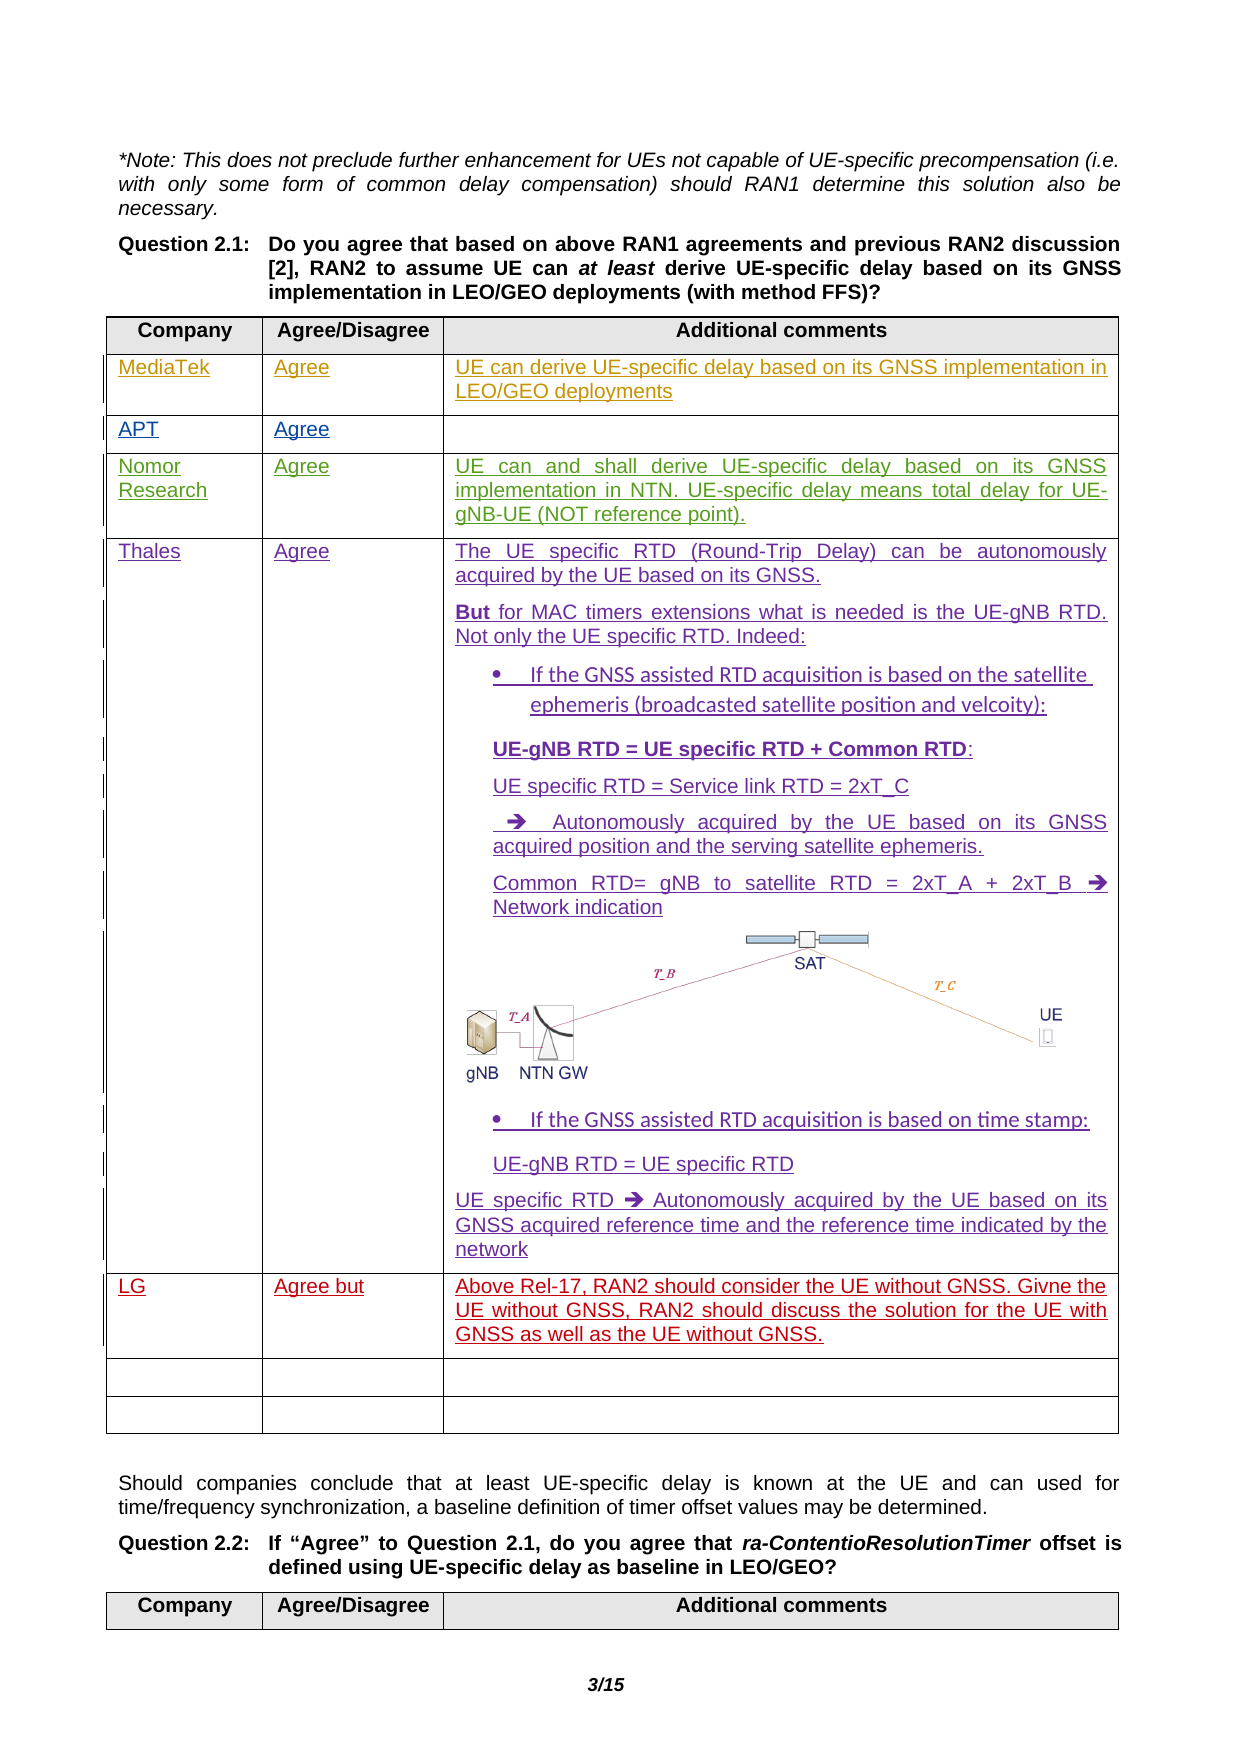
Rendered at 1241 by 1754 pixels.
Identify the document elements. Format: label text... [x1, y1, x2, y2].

table_cell [444, 1274, 1118, 1358]
table_cell [444, 1397, 1118, 1433]
table_header Additional comments [444, 318, 1118, 354]
table_cell [107, 454, 262, 538]
picture [455, 931, 1073, 1093]
table_cell [263, 539, 443, 1273]
table_cell [444, 539, 1118, 1273]
table_header Company [107, 318, 262, 354]
table_header Additional comments [444, 1593, 1118, 1629]
table_header Agree/Disagree [263, 1593, 443, 1629]
table_cell [444, 454, 1118, 538]
table_cell [263, 416, 443, 453]
text *Note: This does not preclude further enhancement for UEs not capable of UE-specific precompensation (i.e. with only some form of common delay compensation) should RAN1 determine this solution also be necessary. [118, 148, 1122, 219]
table_header Company [107, 1593, 262, 1629]
table_cell [263, 1359, 443, 1396]
table_cell [107, 1274, 262, 1358]
text Question 2.1: Do you agree that based on above RAN1 agreements and previous RAN2 discussion [2], RAN2 to assume UE can at least derive UE-specific delay based on its GNSS implementation in LEO/GEO deployments (with method FFS)? [118, 232, 1122, 304]
table_cell [263, 1274, 443, 1358]
table_cell [107, 355, 262, 415]
table_cell [263, 355, 443, 415]
text Question 2.2: If “Agree” to Question 2.1, do you agree that ra-ContentioResolutionTimer offset is defined using UE-specific delay as baseline in LEO/GEO? [118, 1531, 1122, 1579]
table_cell [107, 539, 262, 1273]
table_cell [107, 1397, 262, 1433]
table_cell [444, 1359, 1118, 1396]
table_header Agree/Disagree [263, 318, 443, 354]
text Should companies conclude that at least UE-specific delay is known at the UE and can used for time/frequency synchronization, a baseline definition of timer offset values may be determined. [118, 1471, 1122, 1519]
table_cell [444, 416, 1118, 453]
table_cell [107, 416, 262, 453]
table_cell [444, 355, 1118, 415]
table_cell [263, 1397, 443, 1433]
table_cell [263, 454, 443, 538]
table_cell [107, 1359, 262, 1396]
